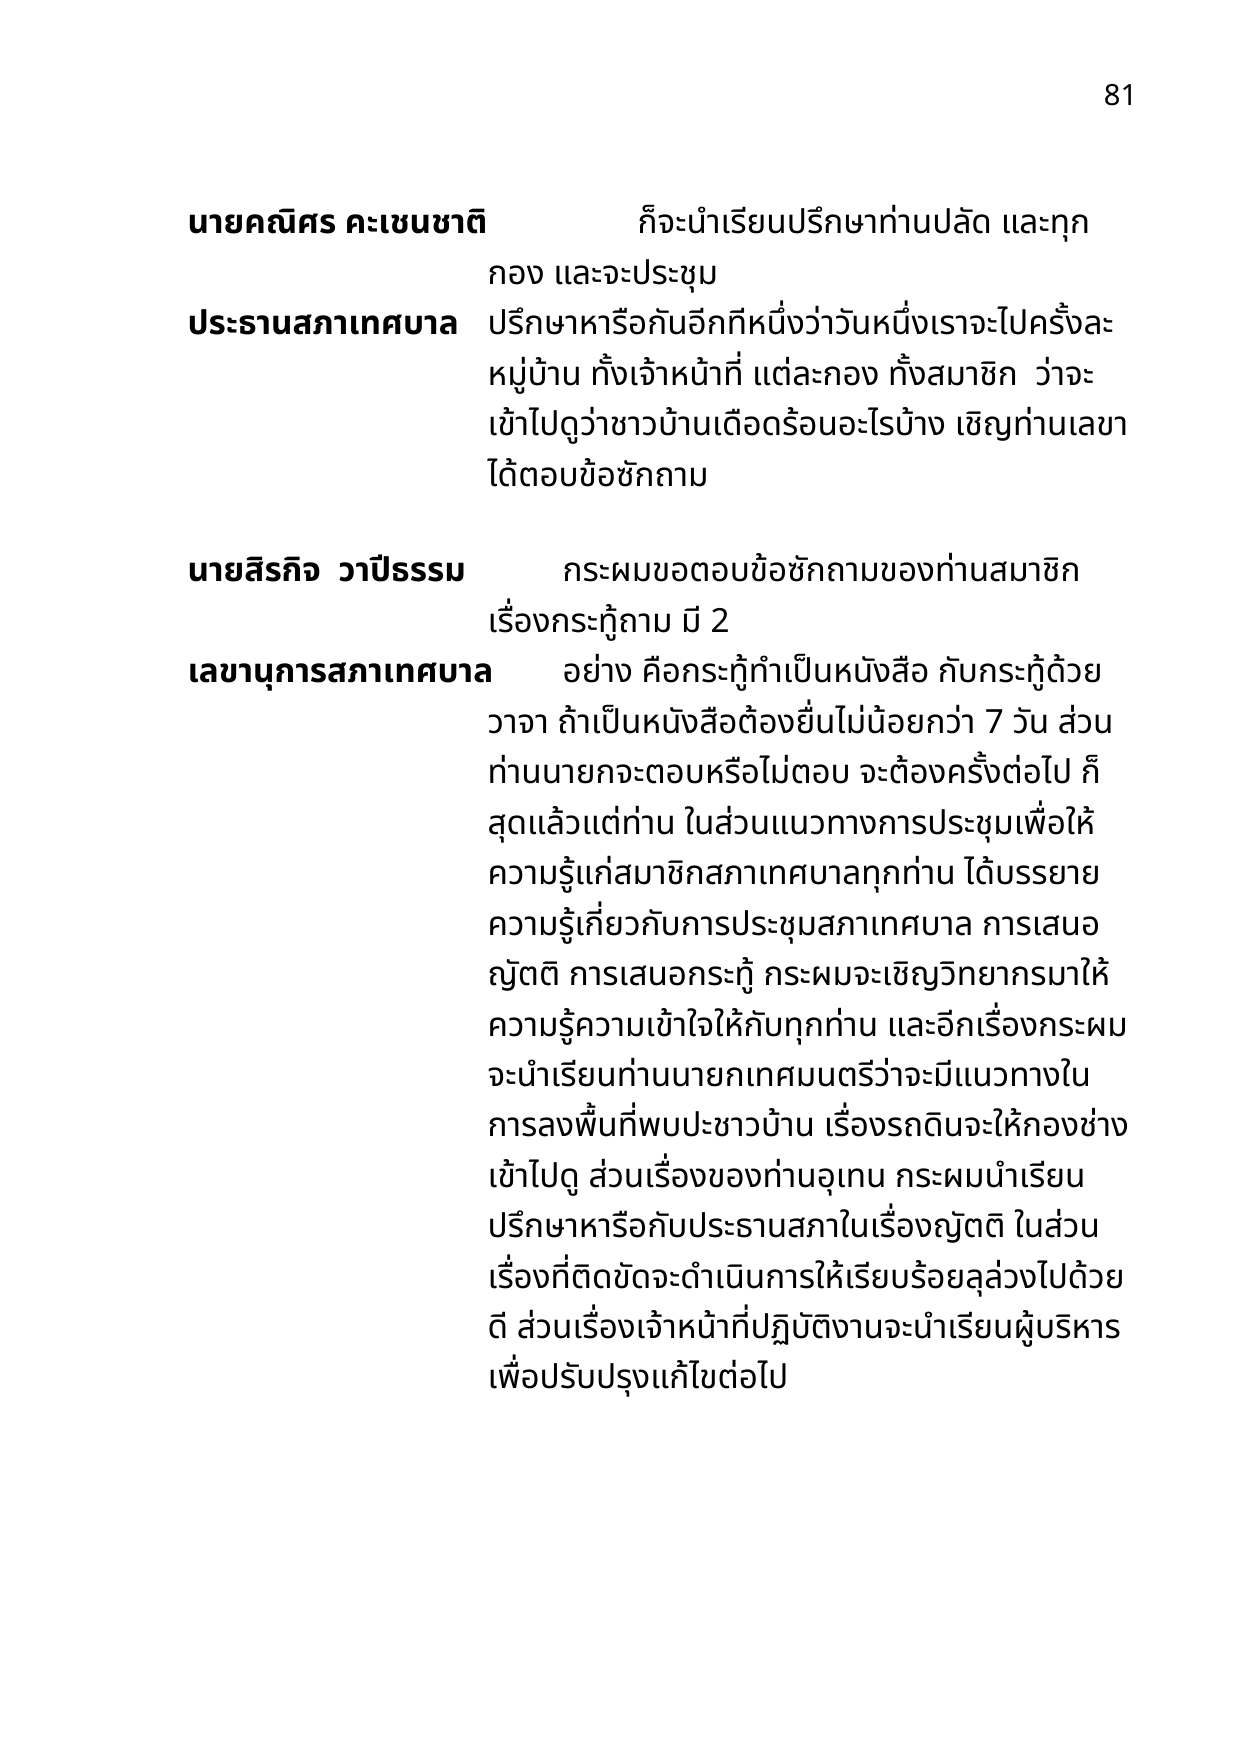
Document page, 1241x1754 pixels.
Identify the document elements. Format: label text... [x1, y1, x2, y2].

text เลขานุการสภาเทศบาล อย่าง คือกระทู้ทำเป็นหนังสือ กับกระทู้ด้วยวาจา ถ้าเป็นหนังสือต้องยื่นไม่น้อยกว่า 7 วัน ส่วนท่านนายกจะตอบหรือไม่ตอบ จะต้องครั้งต่อไป ก็สุดแล้วแต่ท่าน ในส่วนแนวทางการประชุมเพื่อให้ความรู้แก่สมาชิกสภาเทศบาลทุกท่าน ได้บรรยายความรู้เกี่ยวกับการประชุมสภาเทศบาล การเสนอญัตติ การเสนอกระทู้ กระผมจะเชิญวิทยากรมาให้ความรู้ความเข้าใจให้กับทุกท่าน และอีกเรื่องกระผมจะนำเรียนท่านนายกเทศมนตรีว่าจะมีแนวทางในการลงพื้นที่พบปะชาวบ้าน เรื่องรถดินจะให้กองช่างเข้าไปดู ส่วนเรื่องของท่านอุเทน กระผมนำเรียนปรึกษาหารือกับประธานสภาในเรื่องญัตติ ในส่วนเรื่องที่ติดขัดจะดำเนินการให้เรียบร้อยลุล่วงไปด้วยดี ส่วนเรื่องเจ้าหน้าที่ปฏิบัติงานจะนำเรียนผู้บริหารเพื่อปรับปรุงแก้ไขต่อไป [187, 647, 1137, 1404]
text ประธานสภาเทศบาล ปรึกษาหารือกันอีกทีหนึ่งว่าวันหนึ่งเราจะไปครั้งละหมู่บ้าน ทั้งเจ้าหน้าที่ แต่ละกอง ทั้งสมาชิก ว่าจะเข้าไปดูว่าชาวบ้านเดือดร้อนอะไรบ้าง เชิญท่านเลขา ได้ตอบข้อซักถาม [187, 299, 1137, 501]
text นายคณิศร คะเชนชาติ ก็จะนำเรียนปรึกษาท่านปลัด และทุกกอง และจะประชุม [187, 198, 1137, 299]
text นายสิรกิจ วาปีธรรม กระผมขอตอบข้อซักถามของท่านสมาชิกเรื่องกระทู้ถาม มี 2 [187, 546, 1137, 647]
